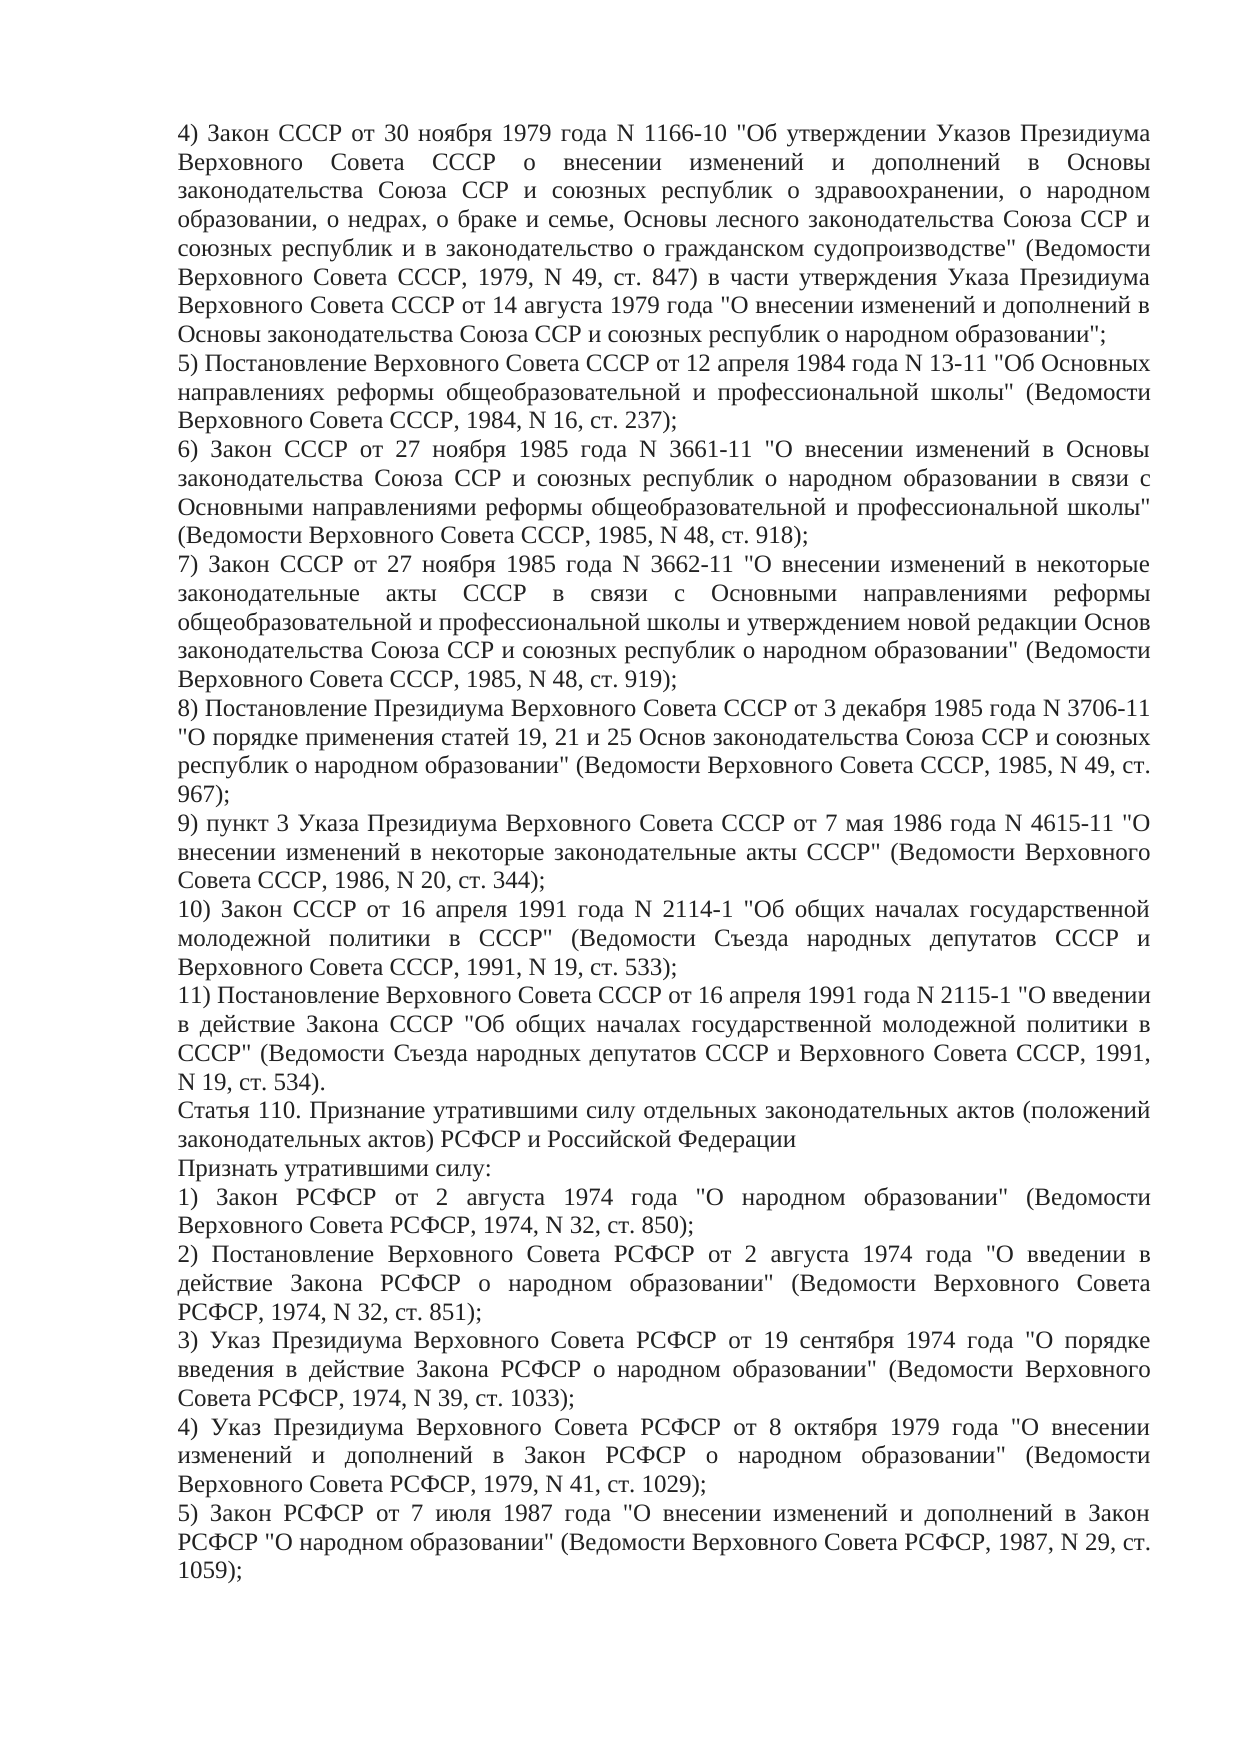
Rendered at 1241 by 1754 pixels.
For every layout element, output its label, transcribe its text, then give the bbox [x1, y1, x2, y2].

text 7) Закон СССР от 27 ноября 1985 года N 3662-11 "О внесении изменений в некоторые законодательные акты СССР в связи с Основными направлениями реформы общеобразовательной и профессиональной школы и утверждением новой редакции Основ законодательства Союза ССР и союзных республик о народном образовании" (Ведомости Верховного Совета СССР, 1985, N 48, ст. 919); [177, 549, 1152, 693]
text 4) Указ Президиума Верховного Совета РСФСР от 8 октября 1979 года "О внесении изменений и дополнений в Закон РСФСР о народном образовании" (Ведомости Верховного Совета РСФСР, 1979, N 41, ст. 1029); [177, 1412, 1152, 1498]
text 1) Закон РСФСР от 2 августа 1974 года "О народном образовании" (Ведомости Верховного Совета РСФСР, 1974, N 32, ст. 850); [177, 1182, 1152, 1239]
text 5) Постановление Верховного Совета СССР от 12 апреля 1984 года N 13-11 "Об Основных направлениях реформы общеобразовательной и профессиональной школы" (Ведомости Верховного Совета СССР, 1984, N 16, ст. 237); [177, 348, 1152, 434]
text 9) пункт 3 Указа Президиума Верховного Совета СССР от 7 мая 1986 года N 4615-11 "О внесении изменений в некоторые законодательные акты СССР" (Ведомости Верховного Совета СССР, 1986, N 20, ст. 344); [177, 808, 1152, 894]
text 11) Постановление Верховного Совета СССР от 16 апреля 1991 года N 2115-1 "О введении в действие Закона СССР "Об общих началах государственной молодежной политики в СССР" (Ведомости Съезда народных депутатов СССР и Верховного Совета СССР, 1991, N 19, ст. 534). [177, 981, 1152, 1096]
text 10) Закон СССР от 16 апреля 1991 года N 2114-1 "Об общих началах государственной молодежной политики в СССР" (Ведомости Съезда народных депутатов СССР и Верховного Совета СССР, 1991, N 19, ст. 533); [177, 894, 1152, 981]
text 4) Закон СССР от 30 ноября 1979 года N 1166-10 "Об утверждении Указов Президиума Верховного Совета СССР о внесении изменений и дополнений в Основы законодательства Союза ССР и союзных республик о здравоохранении, о народном образовании, о недрах, о браке и семье, Основы лесного законодательства Союза ССР и союзных республик и в законодательство о гражданском судопроизводстве" (Ведомости Верховного Совета СССР, 1979, N 49, ст. 847) в части утверждения Указа Президиума Верховного Совета СССР от 14 августа 1979 года "О внесении изменений и дополнений в Основы законодательства Союза ССР и союзных республик о народном образовании"; [177, 118, 1152, 348]
text 3) Указ Президиума Верховного Совета РСФСР от 19 сентября 1974 года "О порядке введения в действие Закона РСФСР о народном образовании" (Ведомости Верховного Совета РСФСР, 1974, N 39, ст. 1033); [177, 1326, 1152, 1412]
text 8) Постановление Президиума Верховного Совета СССР от 3 декабря 1985 года N 3706-11 "О порядке применения статей 19, 21 и 25 Основ законодательства Союза ССР и союзных республик о народном образовании" (Ведомости Верховного Совета СССР, 1985, N 49, ст. 967); [177, 693, 1152, 808]
text Статья 110. Признание утратившими силу отдельных законодательных актов (положений законодательных актов) РСФСР и Российской Федерации [177, 1096, 1152, 1153]
text 5) Закон РСФСР от 7 июля 1987 года "О внесении изменений и дополнений в Закон РСФСР "О народном образовании" (Ведомости Верховного Совета РСФСР, 1987, N 29, ст. 1059); [177, 1498, 1152, 1584]
text Признать утратившими силу: [177, 1153, 1152, 1182]
text 2) Постановление Верховного Совета РСФСР от 2 августа 1974 года "О введении в действие Закона РСФСР о народном образовании" (Ведомости Верховного Совета РСФСР, 1974, N 32, ст. 851); [177, 1239, 1152, 1326]
text 6) Закон СССР от 27 ноября 1985 года N 3661-11 "О внесении изменений в Основы законодательства Союза ССР и союзных республик о народном образовании в связи с Основными направлениями реформы общеобразовательной и профессиональной школы" (Ведомости Верховного Совета СССР, 1985, N 48, ст. 918); [177, 434, 1152, 549]
